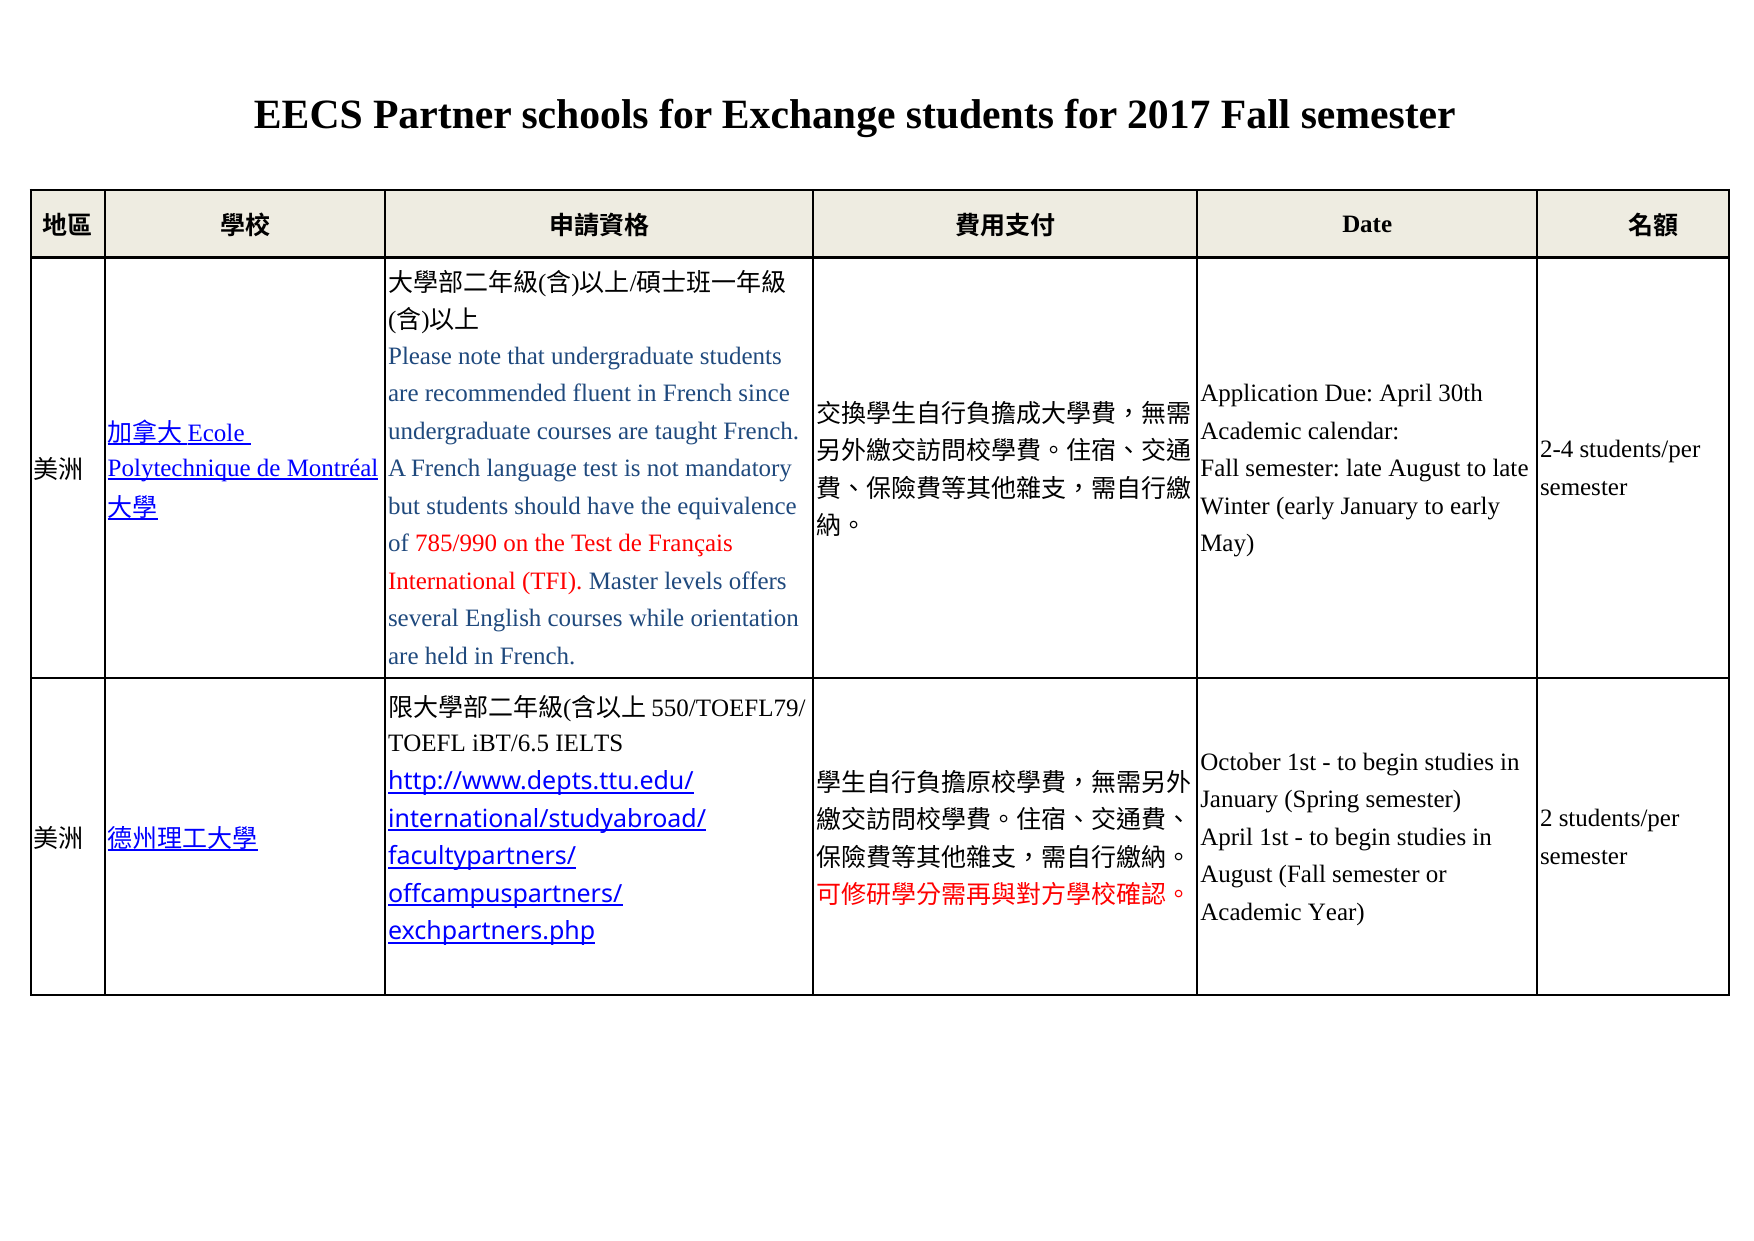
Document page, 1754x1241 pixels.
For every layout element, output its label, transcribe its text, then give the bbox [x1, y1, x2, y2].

table_cell 2-4 students/per semester [1538, 259, 1728, 677]
table_cell 學生自行負擔原校學費，無需另外繳交訪問校學費。住宿、交通費、保險費等其他雜支，需自行繳納。可修研學分需再與對方學校確認。 [814, 679, 1196, 994]
table_header Date [1198, 191, 1536, 256]
text EECS Partner schools for Exchange students for 2017 Fall semester [31, 76, 1679, 151]
table_cell 大學部二年級(含)以上/碩士班一年級(含)以上 Please note that undergraduate students are recommended fluent in French since undergraduate courses are taught French. A French language test is not mandatory but students should have the equivalence of 785/990 on the Test de Français International (TFI). Master levels offers several English courses while orientation are held in French. [386, 259, 812, 677]
table_cell Application Due: April 30th Academic calendar: Fall semester: late August to late Winter (early January to early May) [1198, 259, 1536, 677]
table_cell 德州理工大學 [106, 679, 384, 994]
table_cell 加拿大Ecole Polytechnique de Montréal大學 [106, 259, 384, 677]
table_cell 美洲 [32, 679, 104, 994]
table_cell October 1st - to begin studies in January (Spring semester) April 1st - to begin studies in August (Fall semester or Academic Year) [1198, 679, 1536, 994]
table_cell 限大學部二年級(含以上550/TOEFL79/ TOEFL iBT/6.5 IELTS http://www.depts.ttu.edu/international/studyabroad/facultypartners/offcampuspartners/exchpartners.php [386, 679, 812, 994]
table_cell 美洲 [32, 259, 104, 677]
table_header 學校 [106, 191, 384, 256]
table_cell 交換學生自行負擔成大學費，無需另外繳交訪問校學費。住宿、交通費、保險費等其他雜支，需自行繳納。 [814, 259, 1196, 677]
table_header 名額 [1538, 191, 1728, 256]
table_header 申請資格 [386, 191, 812, 256]
table_header 地區 [32, 191, 104, 256]
table_cell 2 students/per semester [1538, 679, 1728, 994]
table_header 費用支付 [814, 191, 1196, 256]
